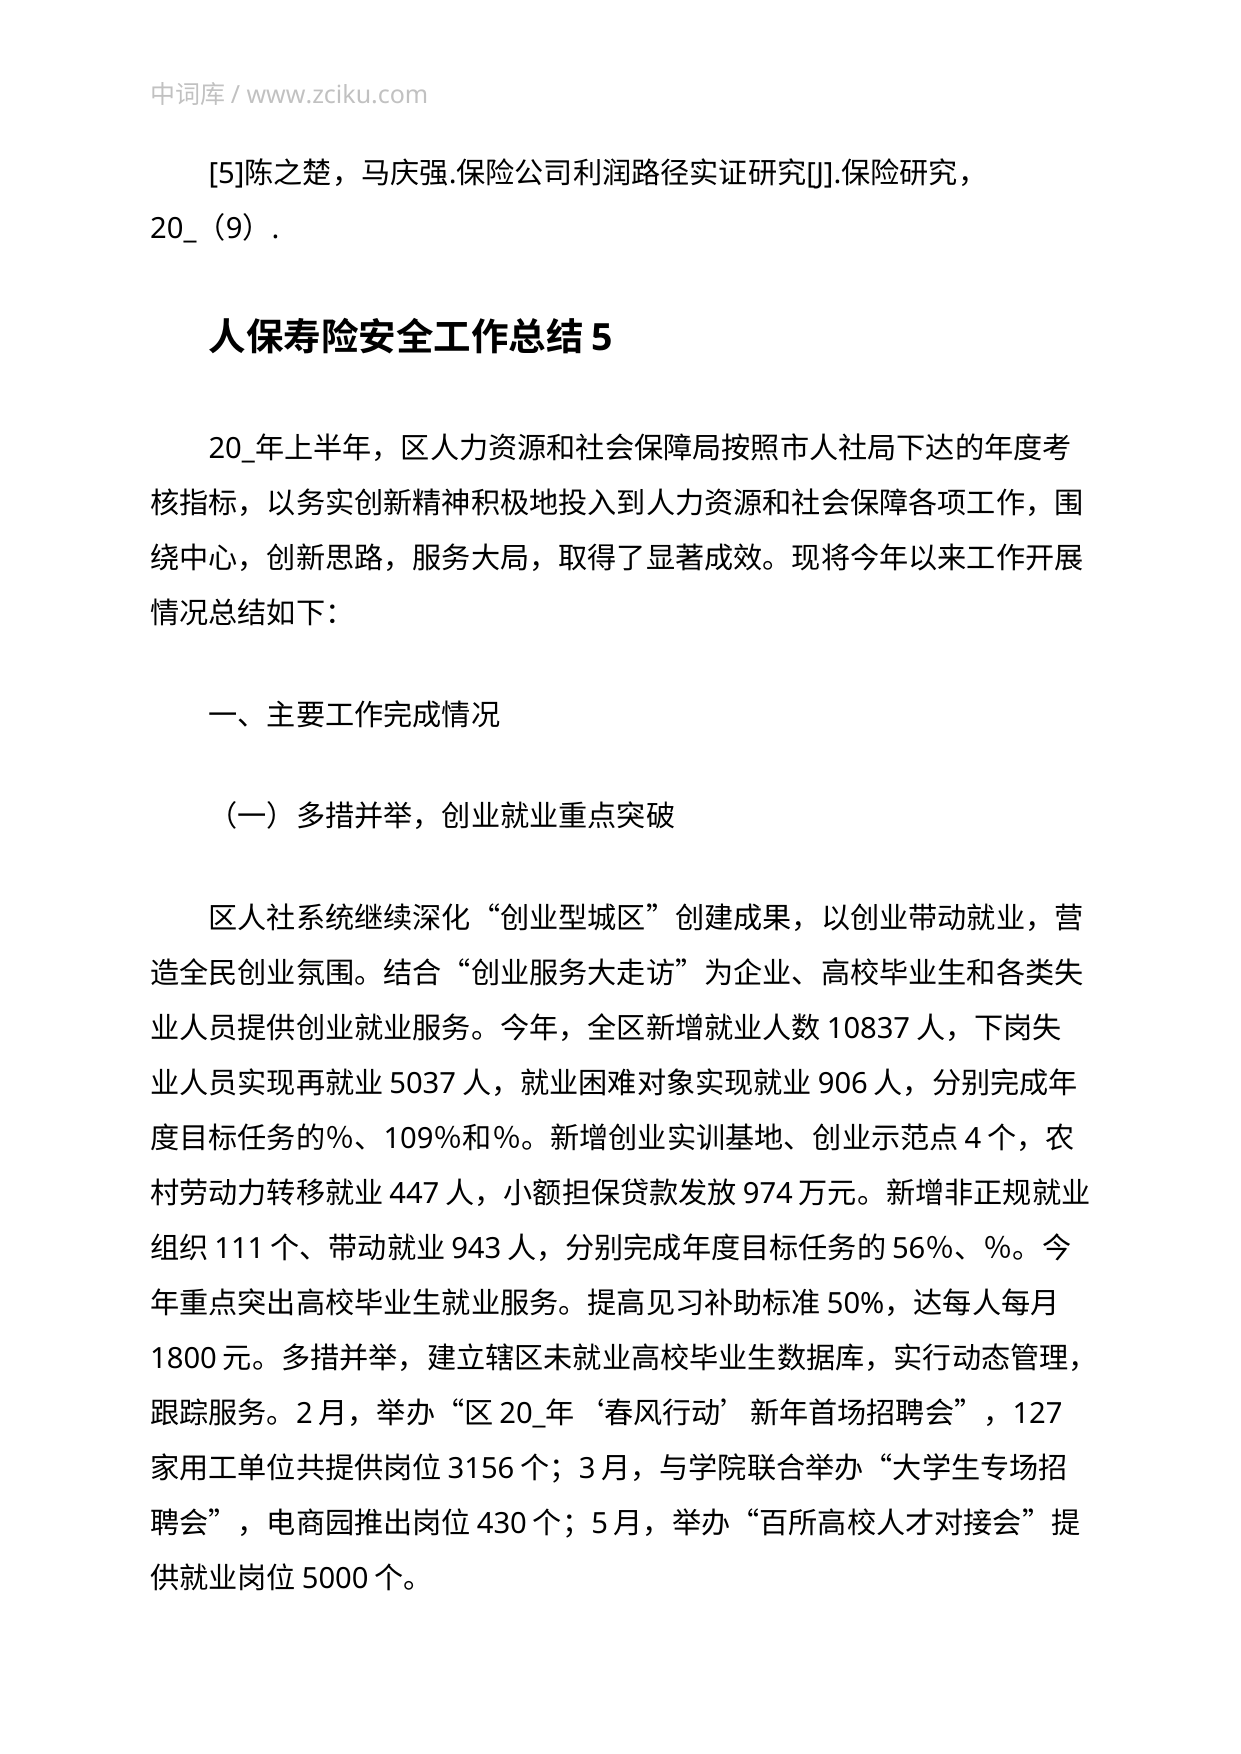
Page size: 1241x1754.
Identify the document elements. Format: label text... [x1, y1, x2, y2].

text 人保寿险安全工作总结5 [150, 307, 1090, 361]
text （一）多措并举，创业就业重点突破 [150, 793, 1090, 835]
text [5]陈之楚，马庆强.保险公司利润路径实证研究[J].保险研究，20_（9）. [150, 150, 1090, 247]
text 一、主要工作完成情况 [150, 691, 1090, 733]
text 区人社系统继续深化“创业型城区”创建成果，以创业带动就业，营造全民创业氛围。结合“创业服务大走访”为企业、高校毕业生和各类失业人员提供创业就业服务。今年，全区新增就业人数10837人，下岗失业人员实现再就业5037人，就业困难对象实现就业906人，分别完成年度目标任务的％、109％和％。新增创业实训基地、创业示范点4个，农村劳动力转移就业447人，小额担保贷款发放974万元。新增非正规就业组织111个、带动就业943人，分别完成年度目标任务的56％、％。今年重点突出高校毕业生就业服务。提高见习补助标准50%，达每人每月1800元。多措并举，建立辖区未就业高校毕业生数据库，实行动态管理，跟踪服务。2月，举办“区20_年‘春风行动’新年首场招聘会”，127家用工单位共提供岗位3156个；3月，与学院联合举办“大学生专场招聘会”，电商园推出岗位430个；5月，举办“百所高校人才对接会”提供就业岗位5000个。 [150, 895, 1090, 1597]
text 20_年上半年，区人力资源和社会保障局按照市人社局下达的年度考核指标，以务实创新精神积极地投入到人力资源和社会保障各项工作，围绕中心，创新思路，服务大局，取得了显著成效。现将今年以来工作开展情况总结如下： [150, 424, 1090, 632]
